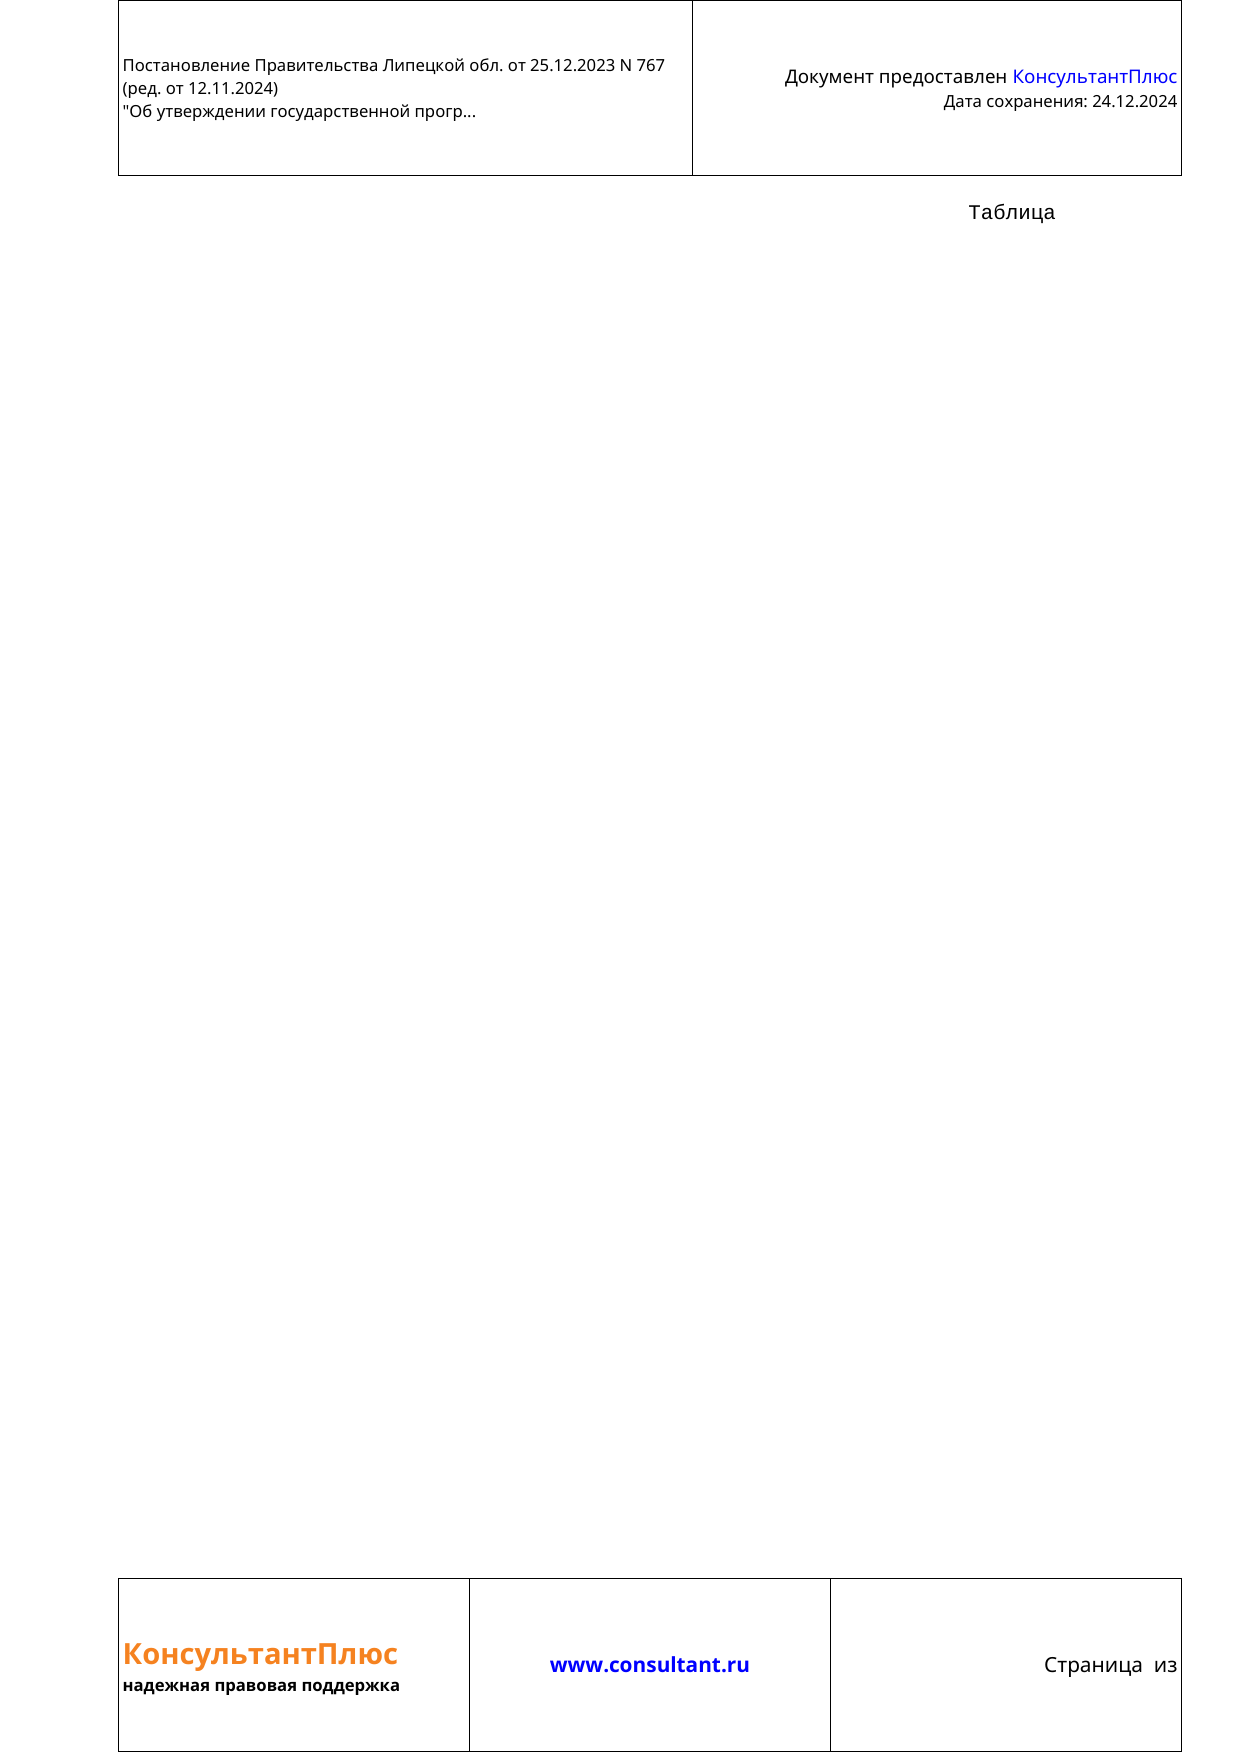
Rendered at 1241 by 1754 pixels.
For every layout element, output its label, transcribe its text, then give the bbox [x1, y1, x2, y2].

text Таблица [118, 202, 1181, 226]
